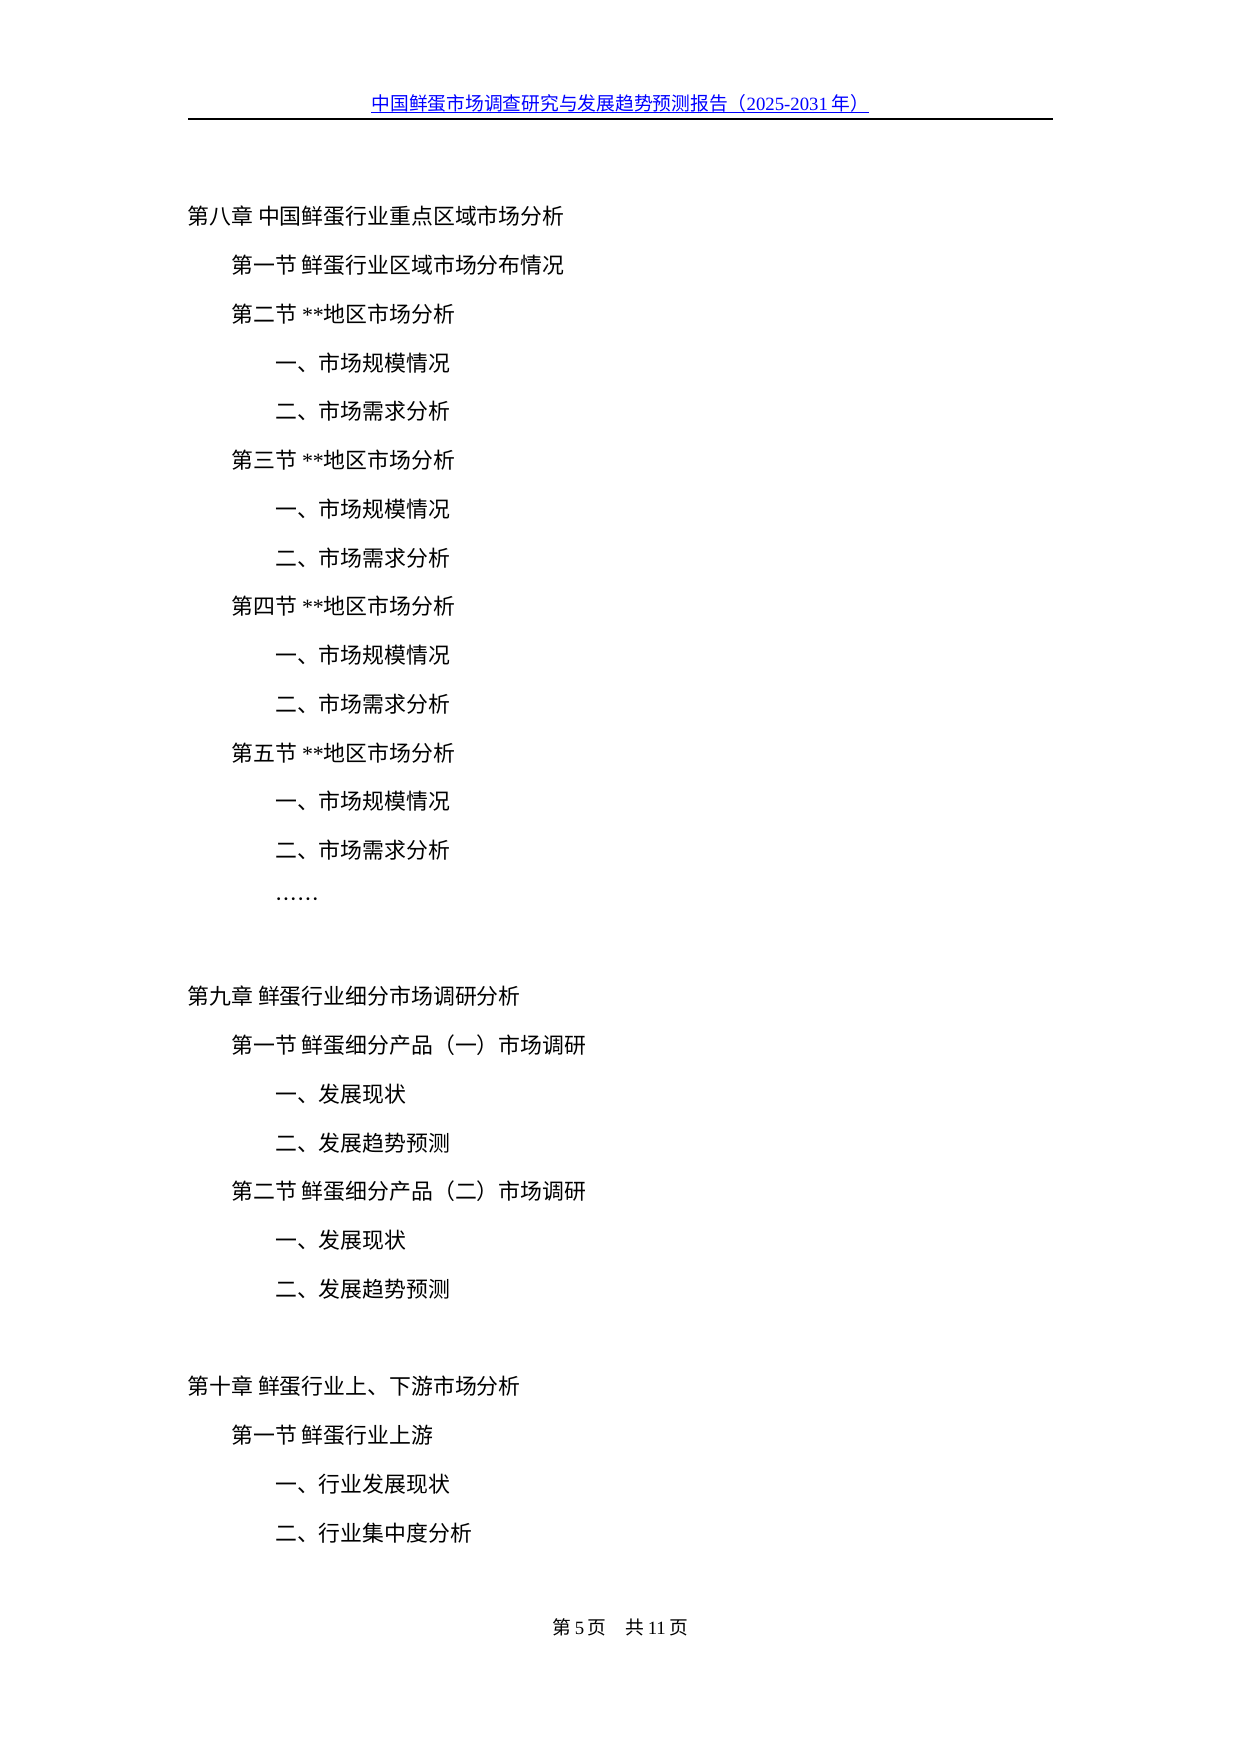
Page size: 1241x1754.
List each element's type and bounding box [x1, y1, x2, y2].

text [187, 150, 1053, 1548]
